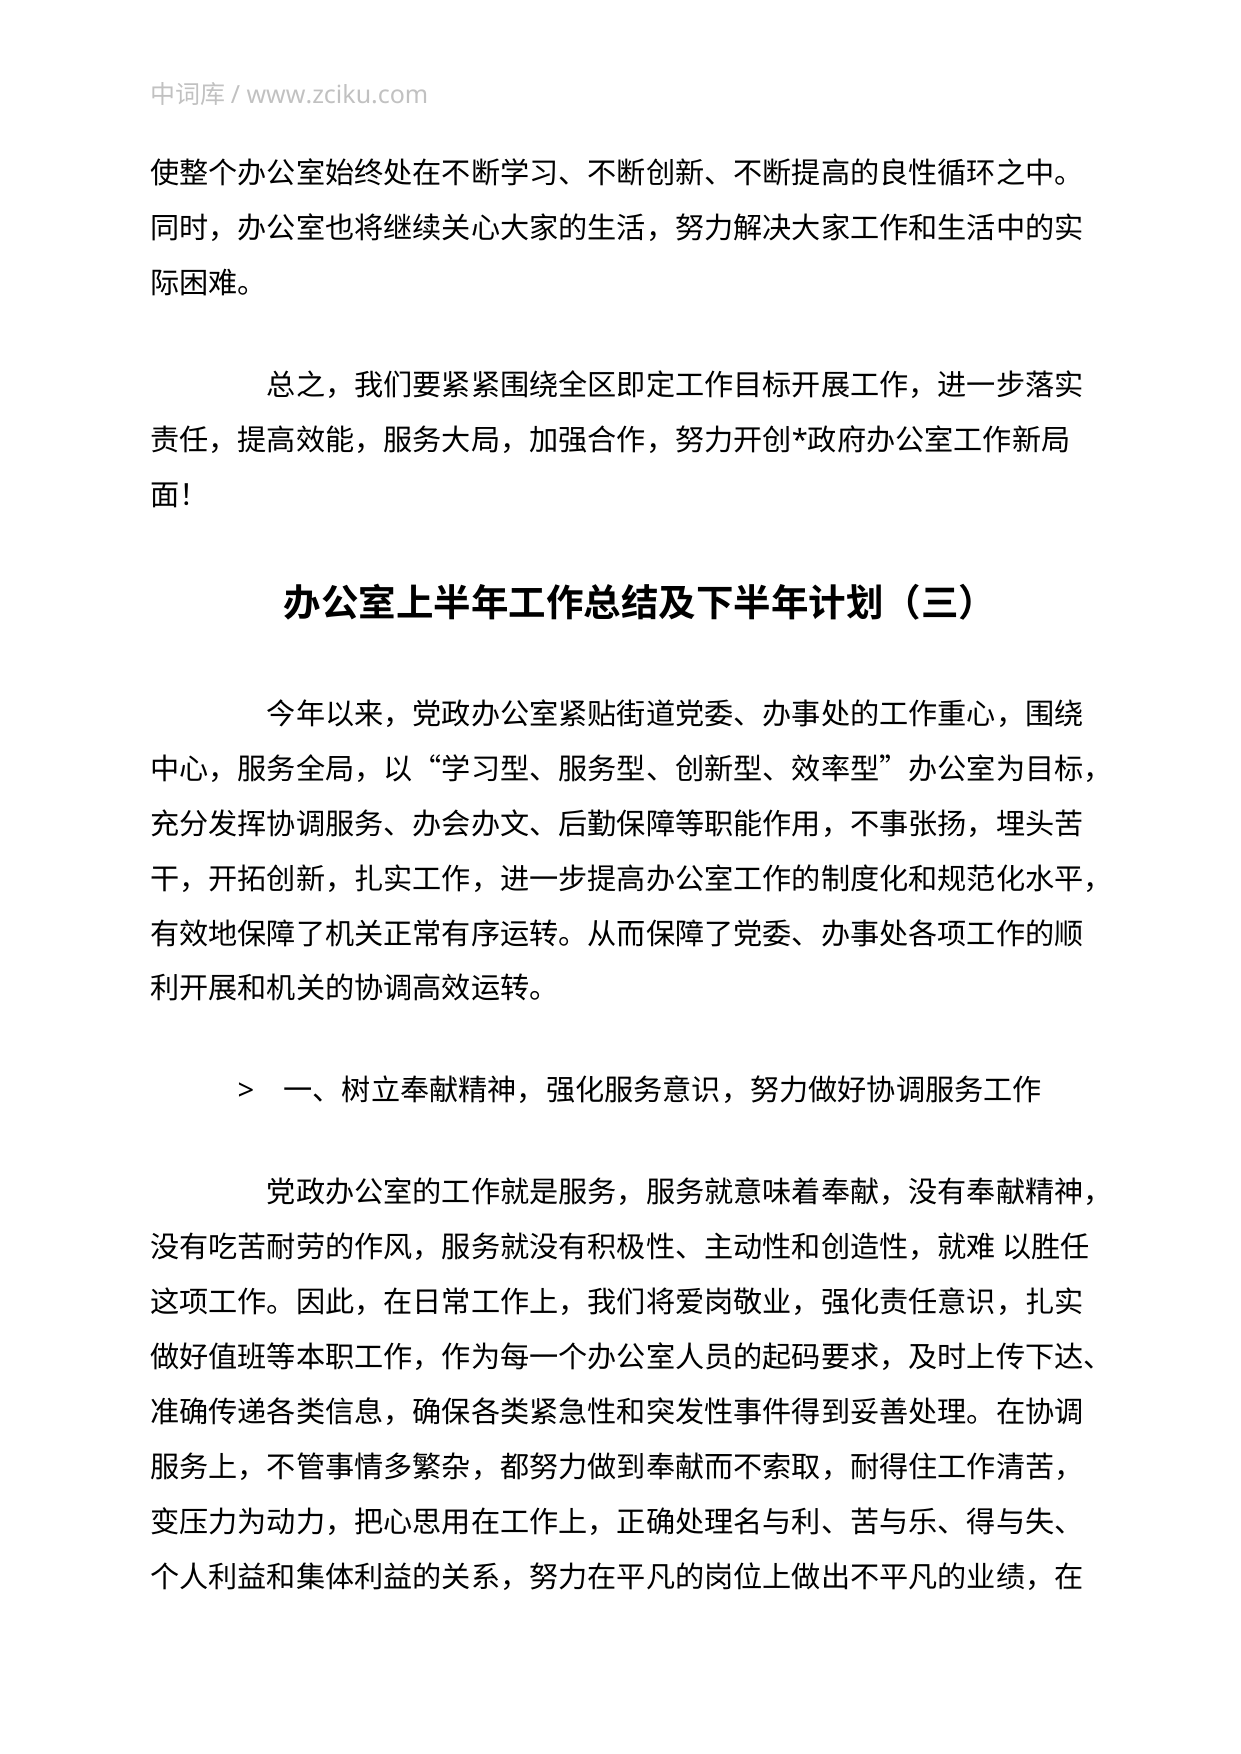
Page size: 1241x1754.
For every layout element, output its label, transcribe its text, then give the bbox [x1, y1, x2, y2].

text > 一、树立奉献精神，强化服务意识，努力做好协调服务工作 [150, 1067, 1090, 1109]
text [150, 1169, 1090, 1595]
text 总之，我们要紧紧围绕全区即定工作目标开展工作，进一步落实责任，提高效能，服务大局，加强合作，努力开创*政府办公室工作新局面！ [150, 362, 1090, 514]
text 今年以来，党政办公室紧贴街道党委、办事处的工作重心，围绕中心，服务全局，以“学习型、服务型、创新型、效率型”办公室为目标，充分发挥协调服务、办会办文、后勤保障等职能作用，不事张扬，埋头苦干，开拓创新，扎实工作，进一步提高办公室工作的制度化和规范化水平，有效地保障了机关正常有序运转。从而保障了党委、办事处各项工作的顺利开展和机关的协调高效运转。 [150, 691, 1090, 1007]
text 办公室上半年工作总结及下半年计划（三） [150, 573, 1090, 627]
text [150, 150, 1090, 302]
